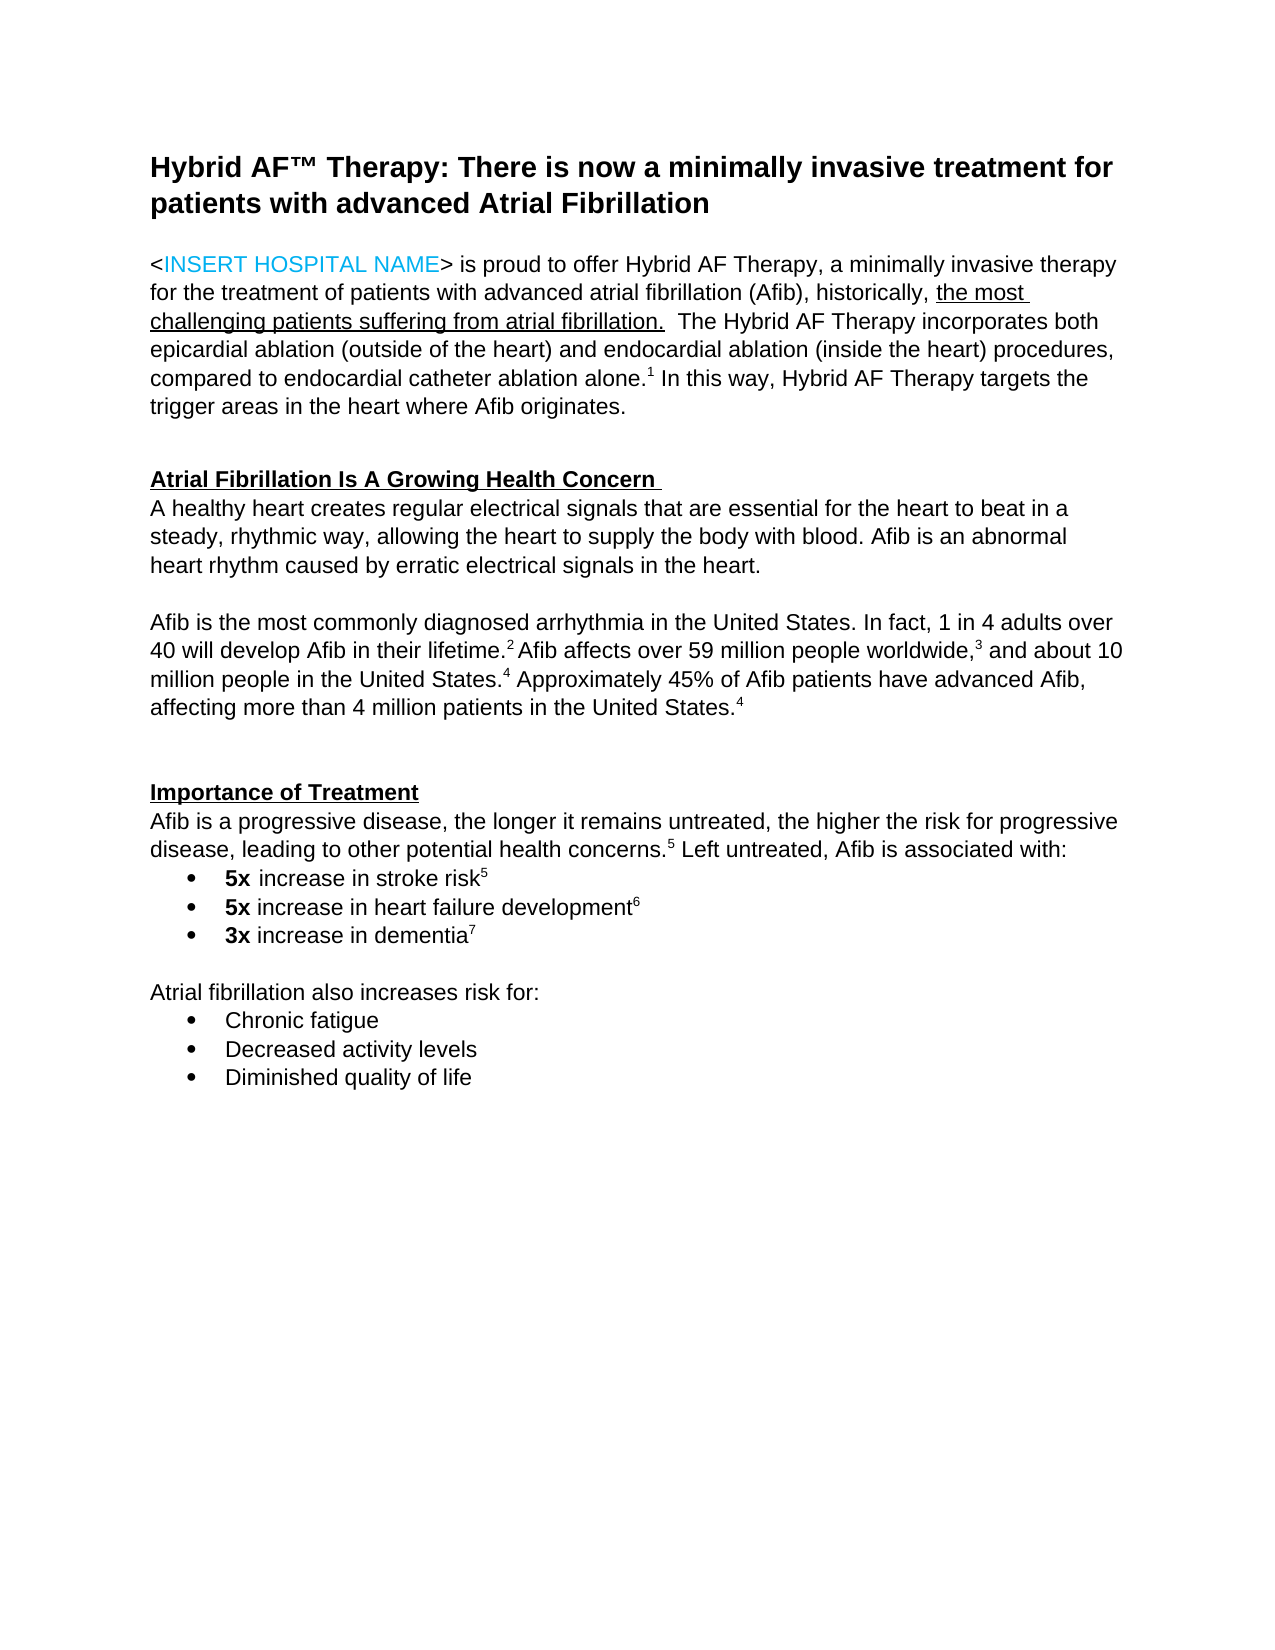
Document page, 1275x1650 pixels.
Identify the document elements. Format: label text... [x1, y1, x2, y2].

list Diminished quality of life [187, 1064, 1125, 1091]
text Afib is a progressive disease, the longer it remains untreated, the higher the risk for progressive disease, leading to other potential health concerns.5 Left untreated, Afib is associated with: [150, 808, 1125, 862]
text Hybrid AF™ Therapy: There is now a minimally invasive treatment for patients with advanced Atrial Fibrillation [150, 150, 1125, 220]
text <INSERT HOSPITAL NAME> is proud to offer Hybrid AF Therapy, a minimally invasive therapy for the treatment of patients with advanced atrial fibrillation (Afib), historically, the most challenging patients suffering from atrial fibrillation. The Hybrid AF Therapy incorporates both epicardial ablation (outside of the heart) and endocardial ablation (inside the heart) procedures, compared to endocardial catheter ablation alone.1 In this way, Hybrid AF Therapy targets the trigger areas in the heart where Afib originates. [150, 251, 1125, 419]
text A healthy heart creates regular electrical signals that are essential for the heart to beat in a steady, rhythmic way, allowing the heart to supply the body with blood. Afib is an abnormal heart rhythm caused by erratic electrical signals in the heart. [150, 495, 1125, 578]
list 5x increase in stroke risk5 [187, 864, 1125, 891]
list Chronic fatigue [187, 1007, 1125, 1034]
list 3x increase in dementia7 [187, 922, 1125, 948]
text Afib is the most commonly diagnosed arrhythmia in the United States. In fact, 1 in 4 adults over 40 will develop Afib in their lifetime.2 Afib affects over 59 million people worldwide,3 and about 10 million people in the United States.4 Approximately 45% of Afib patients have advanced Afib, affecting more than 4 million patients in the United States.4 [150, 609, 1125, 720]
text Atrial fibrillation also increases risk for: [150, 979, 1125, 1005]
list 5x increase in heart failure development6 [187, 893, 1125, 920]
list Decreased activity levels [187, 1036, 1125, 1062]
text Atrial Fibrillation Is A Growing Health Concern [150, 466, 1125, 493]
text Importance of Treatment [150, 779, 1125, 806]
